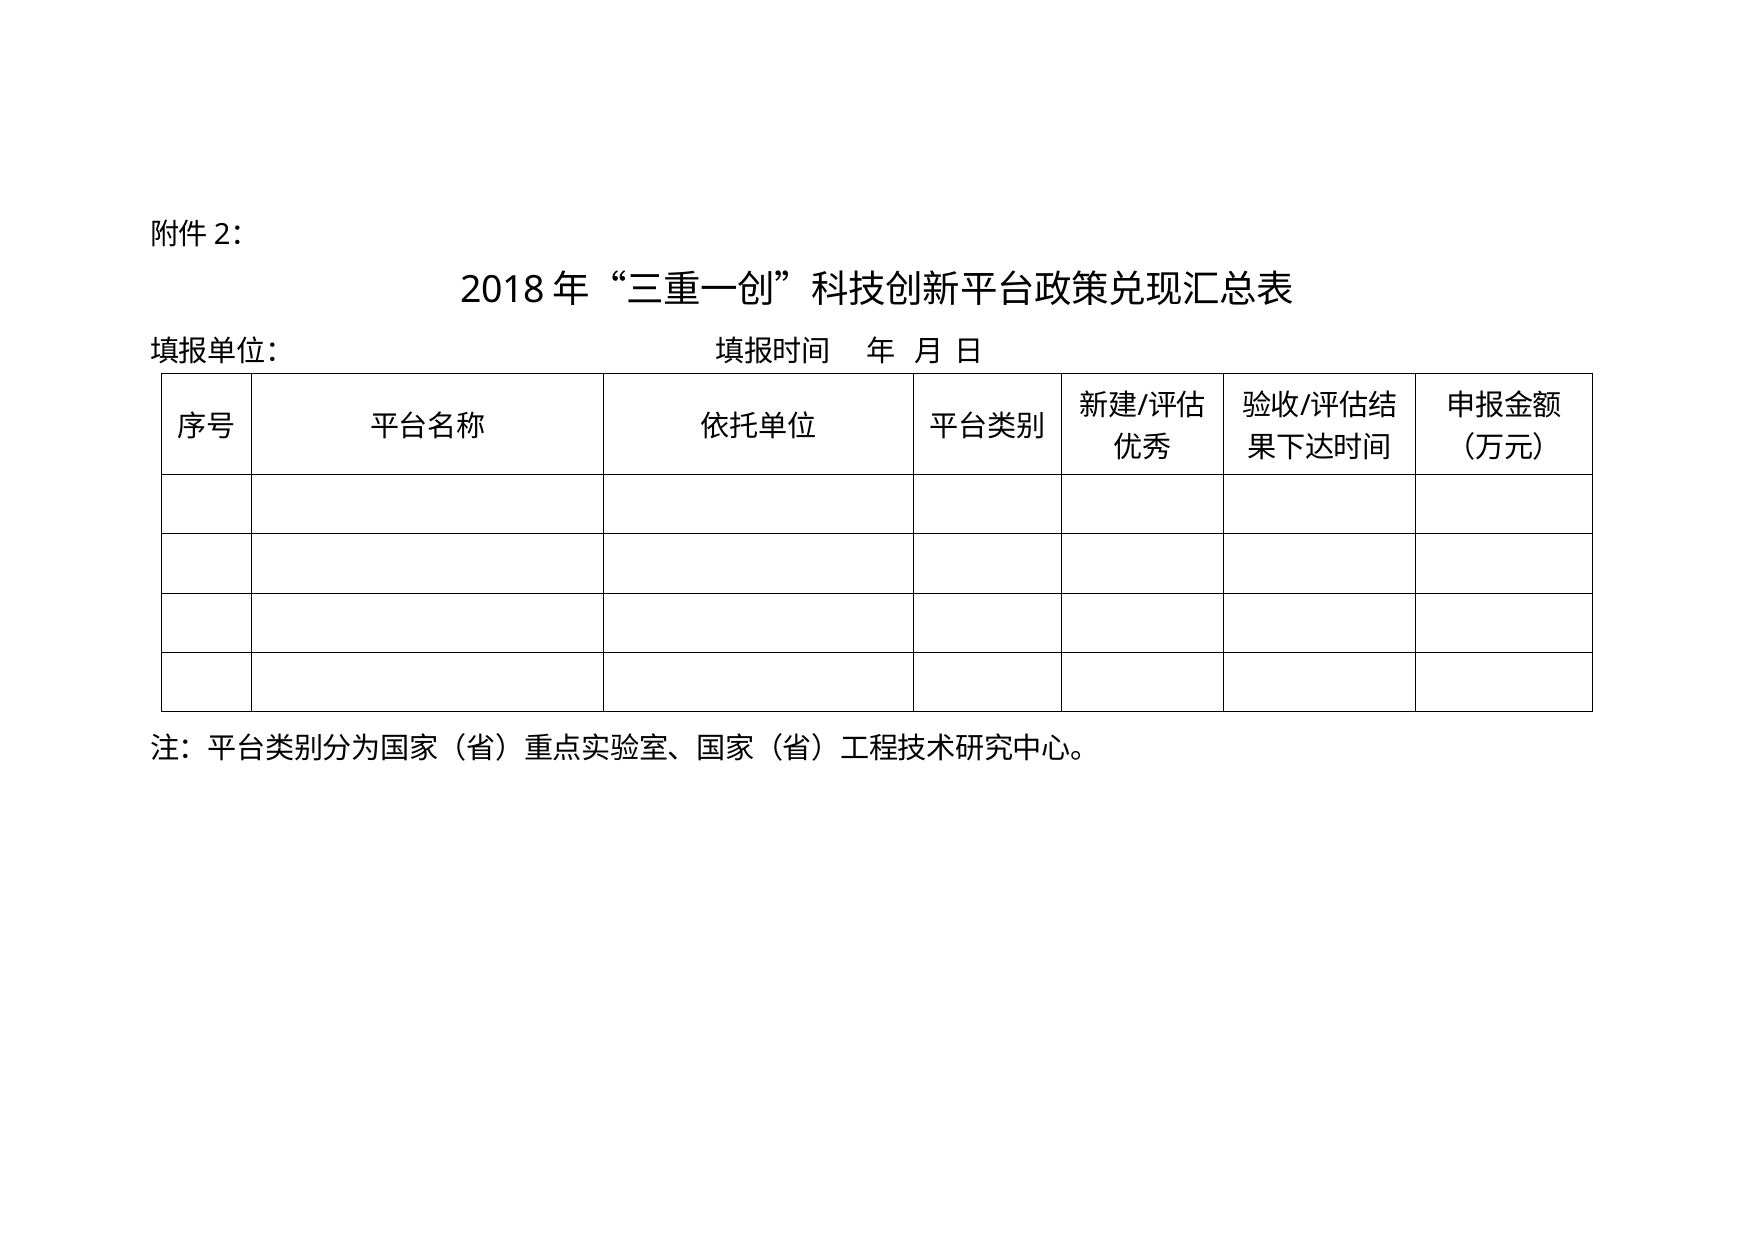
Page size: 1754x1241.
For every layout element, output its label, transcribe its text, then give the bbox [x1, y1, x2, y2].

table_cell [162, 653, 251, 711]
text 2018年“三重一创”科技创新平台政策兑现汇总表 [150, 256, 1604, 314]
table_header 申报金额 （万元） [1416, 374, 1592, 474]
table_cell [1062, 475, 1223, 533]
text 附件2： [150, 198, 1604, 256]
table_cell [604, 653, 913, 711]
table_cell [162, 534, 251, 592]
table_header 平台类别 [914, 374, 1061, 474]
table_cell [604, 594, 913, 652]
table_cell [252, 594, 603, 652]
table_cell [1416, 534, 1592, 592]
table_cell [162, 594, 251, 652]
table_header 平台名称 [252, 374, 603, 474]
table_header 依托单位 [604, 374, 913, 474]
table_cell [914, 653, 1061, 711]
table_cell [914, 534, 1061, 592]
text 填报单位： 填报时间 年 月 日 [150, 314, 1604, 373]
table_cell [252, 475, 603, 533]
table_cell [914, 475, 1061, 533]
table_cell [162, 475, 251, 533]
table_cell [1062, 534, 1223, 592]
table_cell [604, 475, 913, 533]
table_cell [1416, 475, 1592, 533]
table_cell [1416, 594, 1592, 652]
text 注：平台类别分为国家（省）重点实验室、国家（省）工程技术研究中心。 [150, 712, 1604, 771]
table_cell [252, 653, 603, 711]
table_cell [1062, 594, 1223, 652]
table_cell [1224, 475, 1415, 533]
table_cell [604, 534, 913, 592]
table_header 新建/评估优秀 [1062, 374, 1223, 474]
table_cell [1224, 594, 1415, 652]
table_header 序号 [162, 374, 251, 474]
table_cell [1062, 653, 1223, 711]
table_cell [1416, 653, 1592, 711]
table_cell [1224, 653, 1415, 711]
table_header 验收/评估结果下达时间 [1224, 374, 1415, 474]
table_cell [252, 534, 603, 592]
table_cell [914, 594, 1061, 652]
table_cell [1224, 534, 1415, 592]
